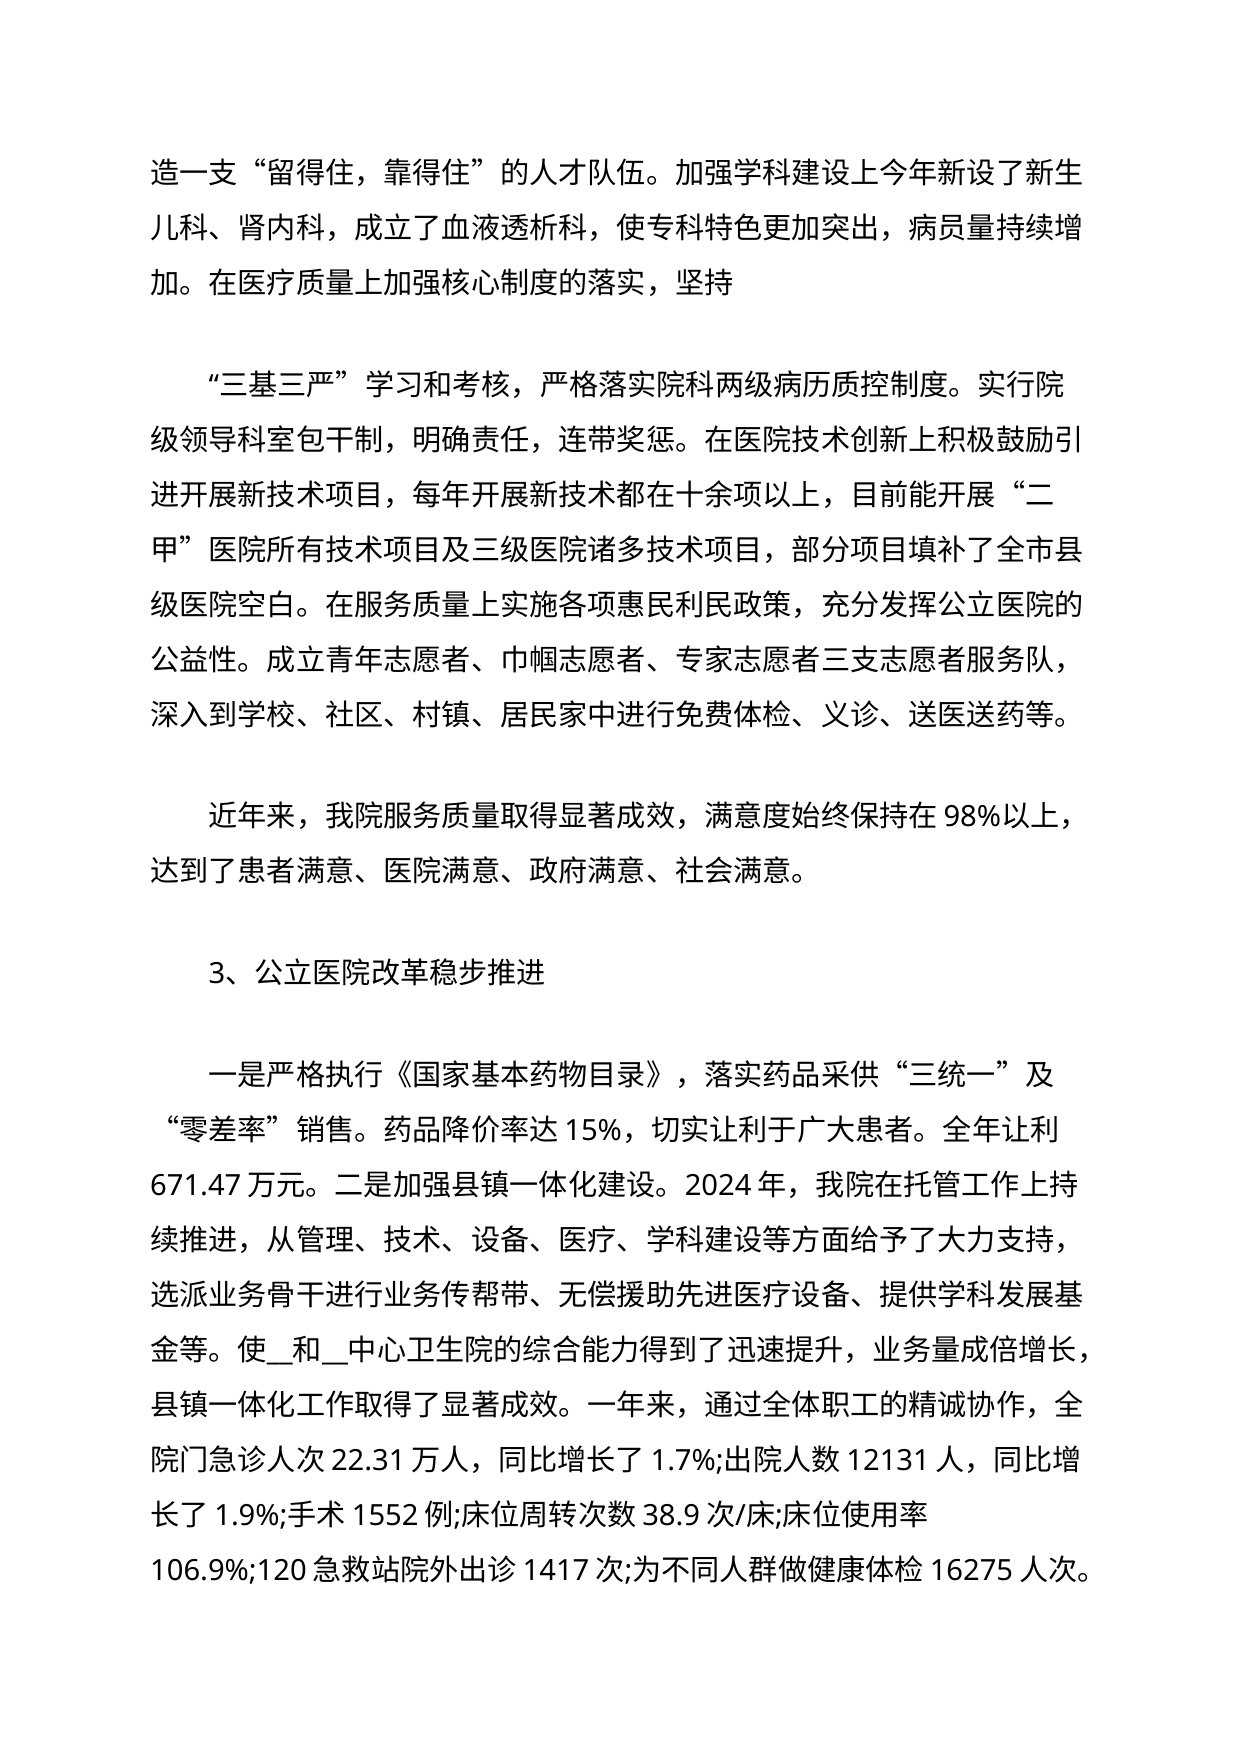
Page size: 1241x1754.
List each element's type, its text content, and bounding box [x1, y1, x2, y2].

text “三基三严”学习和考核，严格落实院科两级病历质控制度。实行院级领导科室包干制，明确责任，连带奖惩。在医院技术创新上积极鼓励引进开展新技术项目，每年开展新技术都在十余项以上，目前能开展“二甲”医院所有技术项目及三级医院诸多技术项目，部分项目填补了全市县级医院空白。在服务质量上实施各项惠民利民政策，充分发挥公立医院的公益性。成立青年志愿者、巾帼志愿者、专家志愿者三支志愿者服务队，深入到学校、社区、村镇、居民家中进行免费体检、义诊、送医送药等。 [150, 362, 1090, 733]
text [150, 150, 1090, 302]
text 近年来，我院服务质量取得显著成效，满意度始终保持在98%以上，达到了患者满意、医院满意、政府满意、社会满意。 [150, 793, 1090, 890]
text 3、公立医院改革稳步推进 [150, 949, 1090, 992]
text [150, 1052, 1090, 1588]
